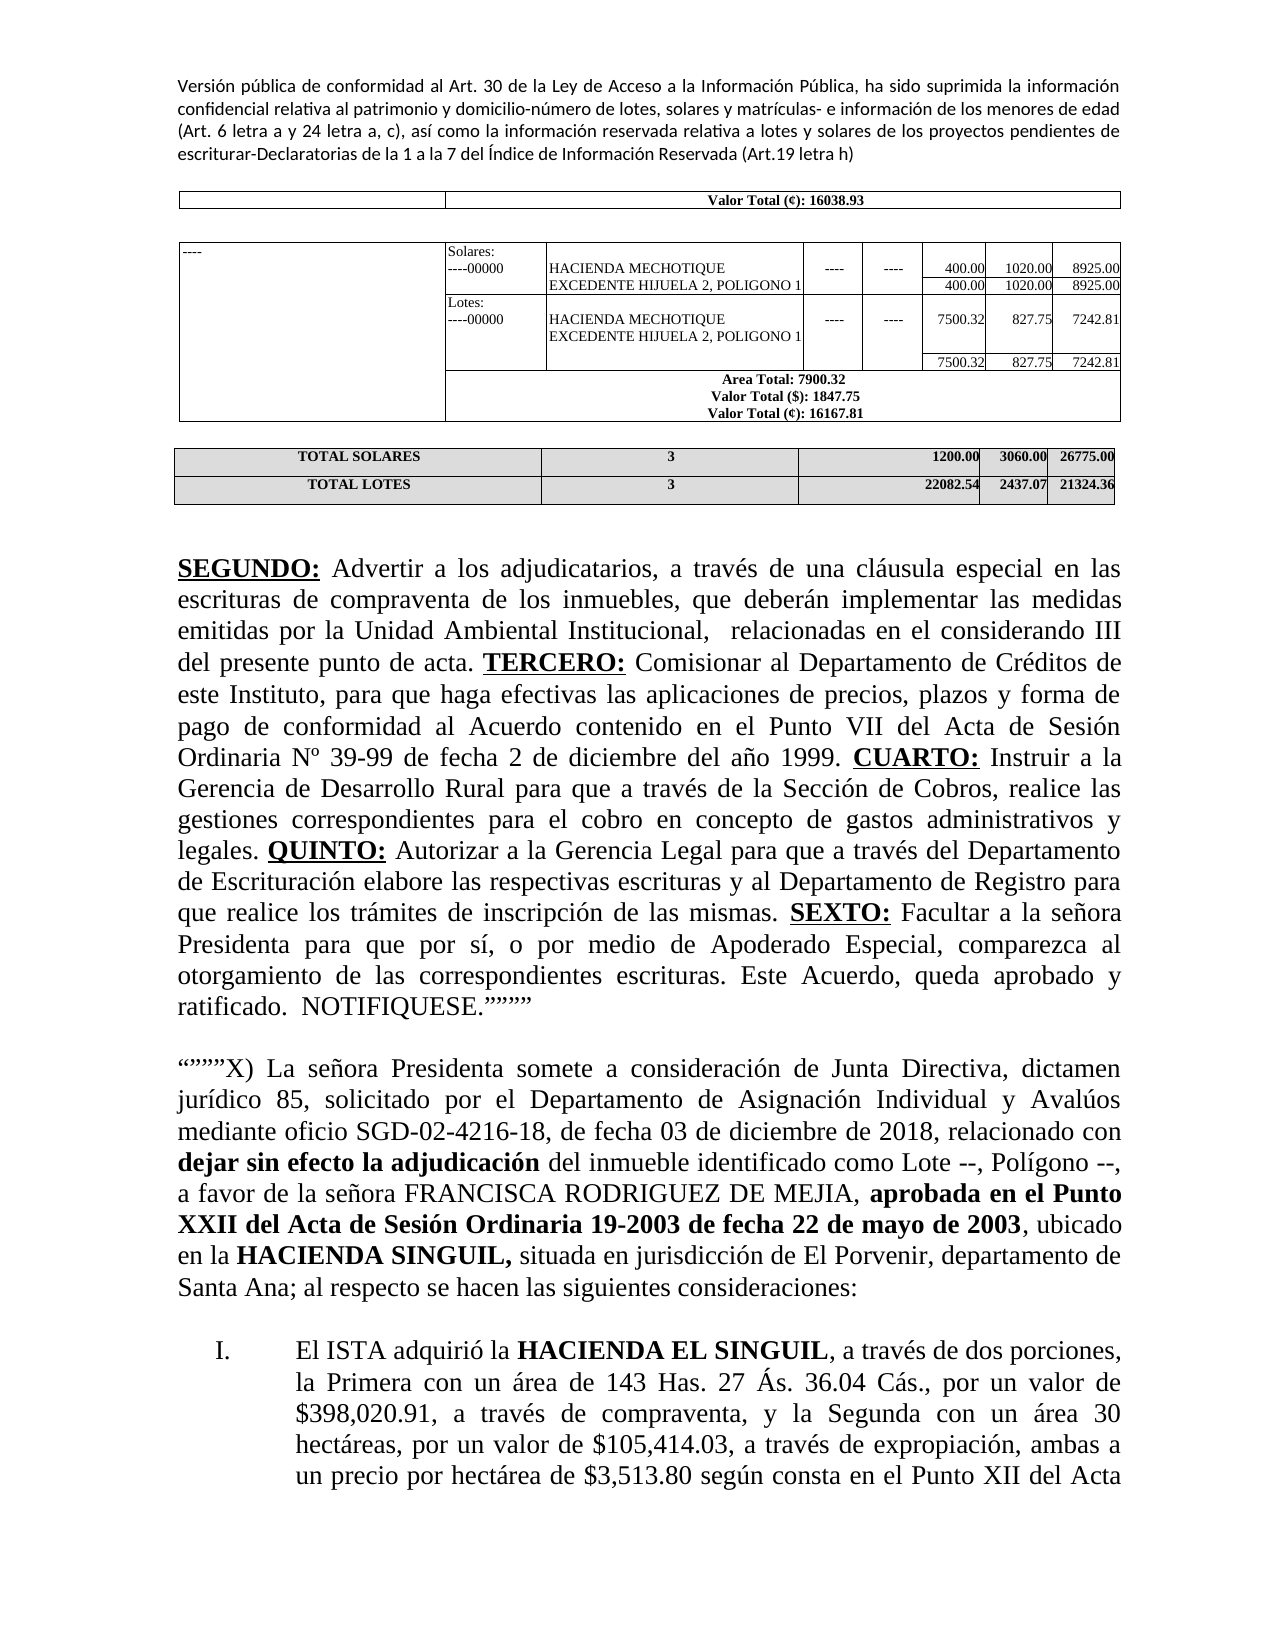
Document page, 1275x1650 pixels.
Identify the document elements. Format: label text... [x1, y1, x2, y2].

table_cell 7500.32 [923, 295, 985, 353]
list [215, 1334, 1122, 1490]
table_header Solares: ----00000 [446, 243, 546, 294]
table_header ---- [863, 243, 922, 294]
table_header HACIENDA MECHOTIQUE EXCEDENTE HIJUELA 2, POLIGONO 1 [547, 243, 803, 294]
table_header 1020.00 [986, 243, 1052, 276]
table_cell 22082.54 [799, 477, 979, 504]
table_cell HACIENDA MECHOTIQUE EXCEDENTE HIJUELA 2, POLIGONO 1 [547, 295, 803, 370]
table_cell ---- [863, 295, 922, 370]
table_cell 2437.07 [980, 477, 1047, 504]
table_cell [446, 192, 1120, 208]
table_header 26775.00 [1048, 449, 1114, 476]
table_cell Lotes: ----00000 [446, 295, 546, 370]
table_header 3060.00 [980, 449, 1047, 476]
table_cell TOTAL LOTES [175, 477, 541, 504]
table_header ---- [180, 243, 445, 421]
table_header TOTAL SOLARES [175, 449, 541, 476]
table_cell 827.75 [986, 295, 1052, 353]
text “”””X) La señora Presidenta somete a consideración de Junta Directiva, dictamen jurídico 85, solicitado por el Departamento de Asignación Individual y Avalúos mediante oficio SGD-02-4216-18, de fecha 03 de diciembre de 2018, relacionado con dejar sin efecto la adjudicación del inmueble identificado como Lote --, Polígono --, a favor de la señora FRANCISCA RODRIGUEZ DE MEJIA, aprobada en el Punto XXII del Acta de Sesión Ordinaria 19-2003 de fecha 22 de mayo de 2003, ubicado en la HACIENDA SINGUIL, situada en jurisdicción de El Porvenir, departamento de Santa Ana; al respecto se hacen las siguientes consideraciones: [177, 1052, 1122, 1303]
table_cell 7242.81 [1053, 295, 1120, 353]
table_header 8925.00 [1053, 243, 1120, 276]
table_cell Area Total: 7900.32 Valor Total ($): 1847.75 Valor Total (¢): 16167.81 [446, 371, 1120, 421]
table_cell 400.00 [923, 278, 985, 294]
table_cell 827.75 [986, 354, 1052, 370]
table_cell 7242.81 [1053, 354, 1120, 370]
table_header ---- [804, 243, 862, 294]
table_cell ---- [804, 295, 862, 370]
table_cell 7500.32 [923, 354, 985, 370]
text SEGUNDO: Advertir a los adjudicatarios, a través de una cláusula especial en las escrituras de compraventa de los inmuebles, que deberán implementar las medidas emitidas por la Unidad Ambiental Institucional, relacionadas en el considerando III del presente punto de acta. TERCERO: Comisionar al Departamento de Créditos de este Instituto, para que haga efectivas las aplicaciones de precios, plazos y forma de pago de conformidad al Acuerdo contenido en el Punto VII del Acta de Sesión Ordinaria Nº 39-99 de fecha 2 de diciembre del año 1999. CUARTO: Instruir a la Gerencia de Desarrollo Rural para que a través de la Sección de Cobros, realice las gestiones correspondientes para el cobro en concepto de gastos administrativos y legales. QUINTO: Autorizar a la Gerencia Legal para que a través del Departamento de Escrituración elabore las respectivas escrituras y al Departamento de Registro para que realice los trámites de inscripción de las mismas. SEXTO: Facultar a la señora Presidenta para que por sí, o por medio de Apoderado Especial, comparezca al otorgamiento de las correspondientes escrituras. Este Acuerdo, queda aprobado y ratificado. NOTIFIQUESE.”””” [177, 552, 1122, 1021]
table_cell 3 [542, 477, 798, 504]
table_cell 8925.00 [1053, 278, 1120, 294]
table_header 400.00 [923, 243, 985, 276]
table_cell 1020.00 [986, 278, 1052, 294]
table_header 3 [542, 449, 798, 476]
table_cell 21324.36 [1048, 477, 1114, 504]
table_header 1200.00 [799, 449, 979, 476]
